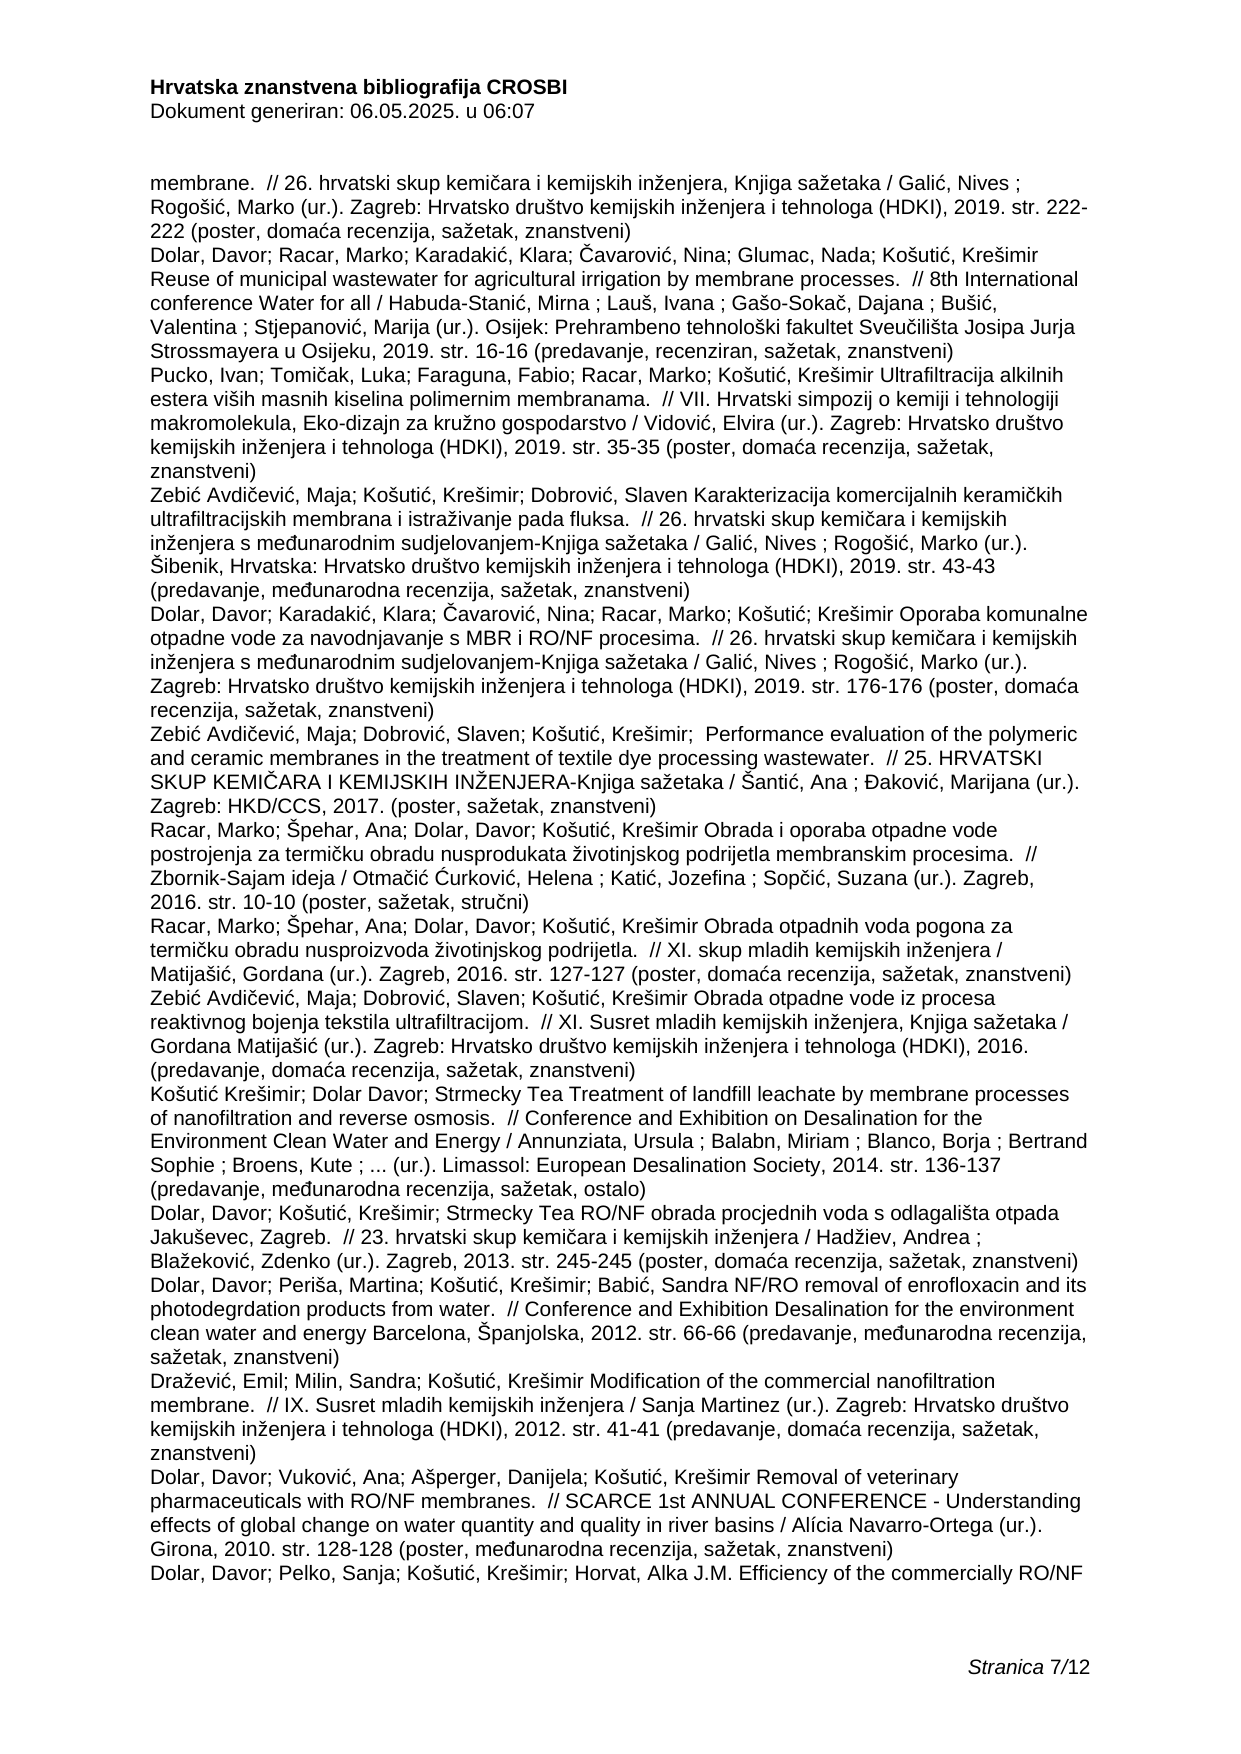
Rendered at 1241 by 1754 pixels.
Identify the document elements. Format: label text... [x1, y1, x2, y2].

text Racar, Marko; Špehar, Ana; Dolar, Davor; Košutić, Krešimir [150, 818, 1090, 914]
text Dražević, Emil; Milin, Sandra; Košutić, Krešimir [150, 1369, 1090, 1465]
text Racar, Marko; Špehar, Ana; Dolar, Davor; Košutić, Krešimir [150, 914, 1090, 986]
text Pucko, Ivan; Tomičak, Luka; Faraguna, Fabio; Racar, Marko; Košutić, Krešimir [150, 363, 1090, 482]
text Zebić Avdičević, Maja; Košutić, Krešimir; Dobrović, Slaven [150, 482, 1090, 602]
text Košutić Krešimir; Dolar Davor; Strmecky Tea [150, 1081, 1090, 1201]
text Dolar, Davor; Racar, Marko; Karadakić, Klara; Čavarović, Nina; Glumac, Nada; Košutić, Krešimir [150, 243, 1090, 363]
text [150, 1561, 1090, 1584]
text Dolar, Davor; Košutić, Krešimir; Strmecky Tea [150, 1201, 1090, 1273]
text Dolar, Davor; Periša, Martina; Košutić, Krešimir; Babić, Sandra [150, 1273, 1090, 1369]
text Zebić Avdičević, Maja; Dobrović, Slaven; Košutić, Krešimir [150, 986, 1090, 1081]
text Dolar, Davor; Karadakić, Klara; Čavarović, Nina; Racar, Marko; Košutić; Krešimir [150, 602, 1090, 722]
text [150, 171, 1090, 243]
text Zebić Avdičević, Maja; Dobrović, Slaven; Košutić, Krešimir; [150, 722, 1090, 818]
text Dolar, Davor; Vuković, Ana; Ašperger, Danijela; Košutić, Krešimir [150, 1465, 1090, 1561]
